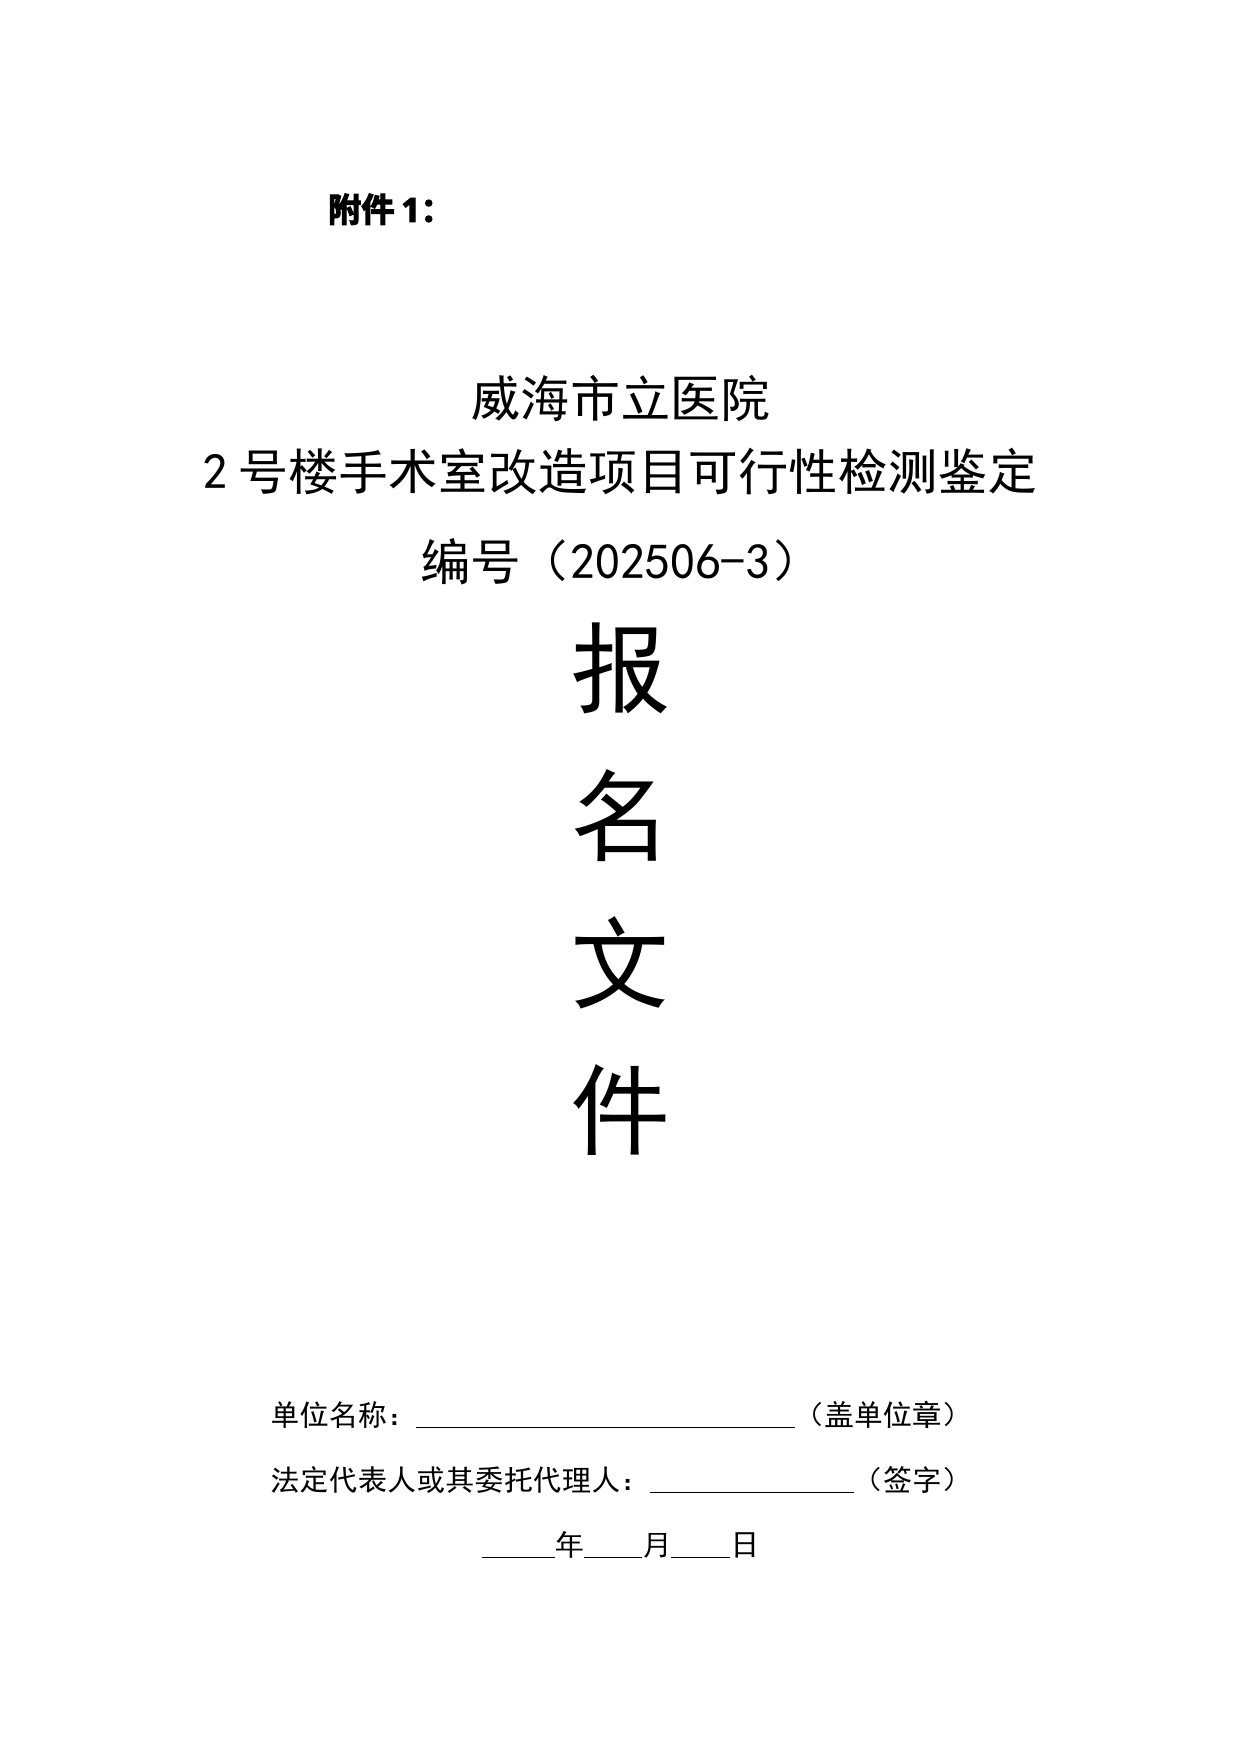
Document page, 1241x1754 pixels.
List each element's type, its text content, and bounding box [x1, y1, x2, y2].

list 附件1： [261, 179, 1053, 244]
text 2号楼手术室改造项目可行性检测鉴定 [187, 436, 1053, 501]
text 威海市立医院 [187, 362, 1053, 427]
text 年 月 日 [187, 1510, 1053, 1575]
text 单位名称： （盖单位章） [187, 1380, 1053, 1445]
text 报 [187, 597, 1053, 727]
text 名 [187, 744, 1053, 874]
text 件 [187, 1038, 1053, 1168]
text 编号（202506-3） [187, 526, 1053, 591]
text 法定代表人或其委托代理人： （签字） [187, 1445, 1053, 1510]
text 文 [187, 891, 1053, 1021]
